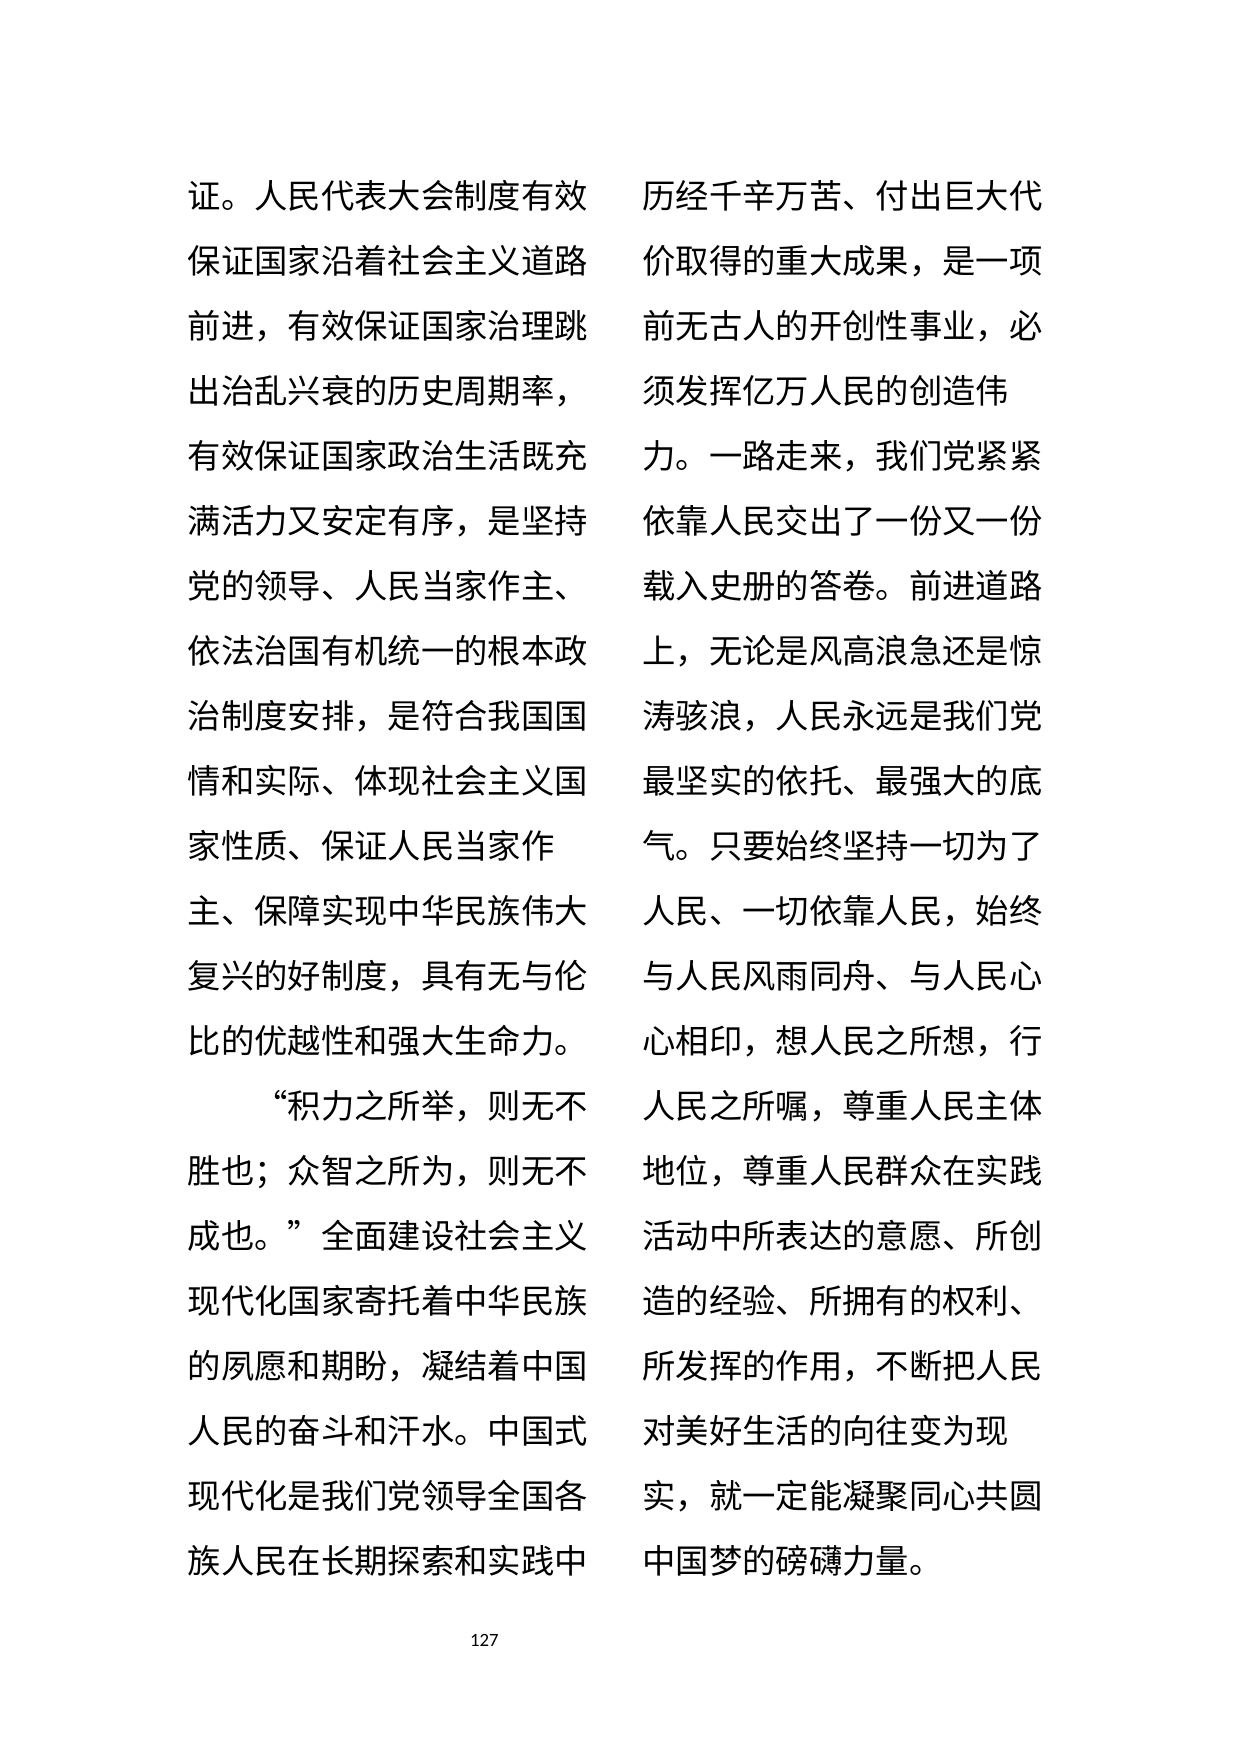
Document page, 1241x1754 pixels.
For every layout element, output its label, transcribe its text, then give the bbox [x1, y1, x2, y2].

text “积力之所举，则无不胜也；众智之所为，则无不成也。”全面建设社会主义现代化国家寄托着中华民族的夙愿和期盼，凝结着中国人民的奋斗和汗水。中国式现代化是我们党领导全国各族人民在长期探索和实践中历经千辛万苦、付出巨大代价取得的重大成果，是一项前无古人的开创性事业，必须发挥亿万人民的创造伟力。一路走来，我们党紧紧依靠人民交出了一份又一份载入史册的答卷。前进道路上，无论是风高浪急还是惊涛骇浪，人民永远是我们党最坚实的依托、最强大的底气。只要始终坚持一切为了人民、一切依靠人民，始终与人民风雨同舟、与人民心心相印，想人民之所想，行人民之所嘱，尊重人民主体地位，尊重人民群众在实践活动中所表达的意愿、所创造的经验、所拥有的权利、所发挥的作用，不断把人民对美好生活的向往变为现实，就一定能凝聚同心共圆中国梦的磅礴力量。 [642, 162, 1053, 1592]
text “积力之所举，则无不胜也；众智之所为，则无不成也。”全面建设社会主义现代化国家寄托着中华民族的夙愿和期盼，凝结着中国人民的奋斗和汗水。中国式现代化是我们党领导全国各族人民在长期探索和实践中历经千辛万苦、付出巨大代价取得的重大成果，是一项前无古人的开创性事业，必须发挥亿万人民的创造伟力。一路走来，我们党紧紧依靠人民交出了一份又一份载入史册的答卷。前进道路上，无论是风高浪急还是惊涛骇浪，人民永远是我们党最坚实的依托、最强大的底气。只要始终坚持一切为了人民、一切依靠人民，始终与人民风雨同舟、与人民心心相印，想人民之所想，行人民之所嘱，尊重人民主体地位，尊重人民群众在实践活动中所表达的意愿、所创造的经验、所拥有的权利、所发挥的作用，不断把人民对美好生活的向往变为现实，就一定能凝聚同心共圆中国梦的磅礴力量。 [187, 1072, 598, 1592]
